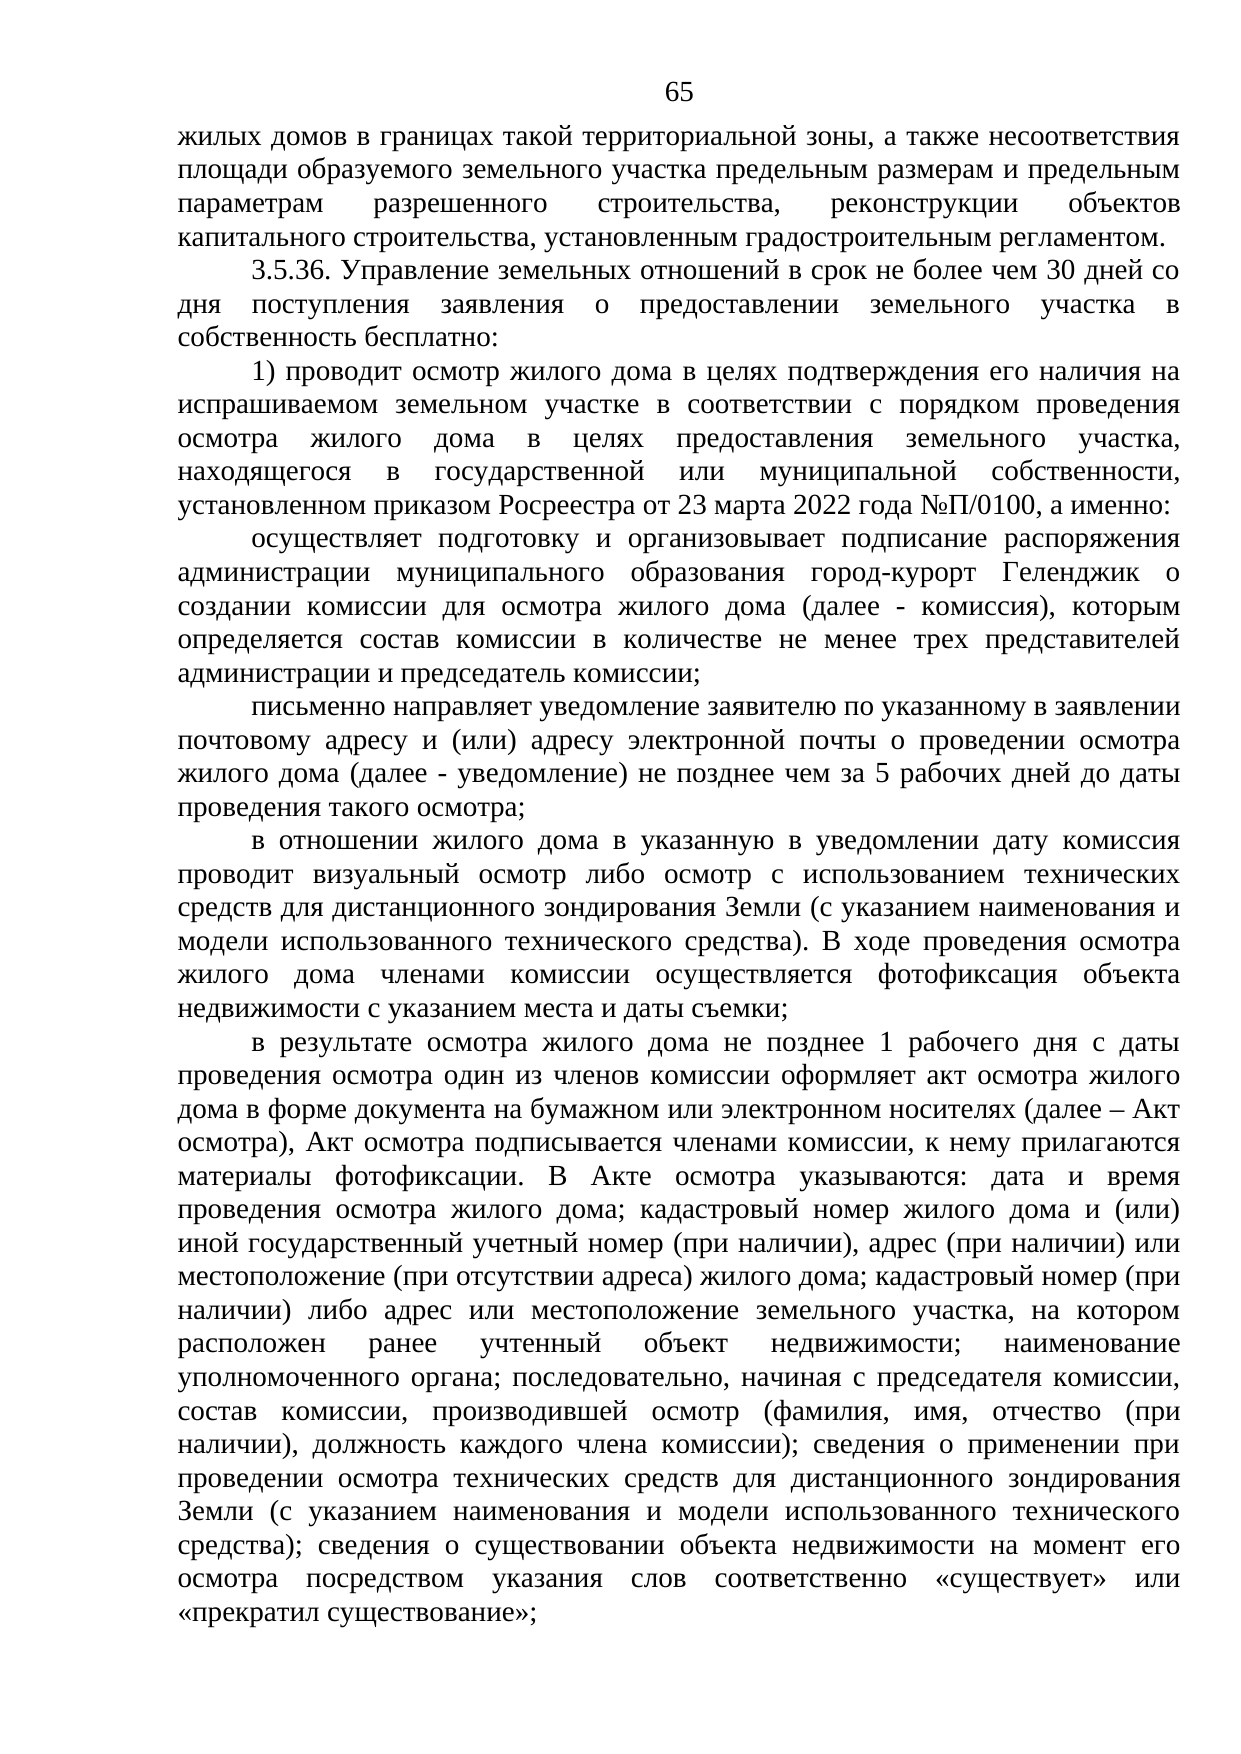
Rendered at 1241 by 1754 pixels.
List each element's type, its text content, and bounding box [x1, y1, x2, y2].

text осуществляет подготовку и организовывает подписание распоряжения администрации муниципального образования город-курорт Геленджик о создании комиссии для осмотра жилого дома (далее - комиссия), которым определяется состав комиссии в количестве не менее трех представителей администрации и председатель комиссии; [177, 521, 1181, 688]
text письменно направляет уведомление заявителю по указанному в заявлении почтовому адресу и (или) адресу электронной почты о проведении осмотра жилого дома (далее - уведомление) не позднее чем за 5 рабочих дней до даты проведения такого осмотра; [177, 688, 1181, 822]
text 1) проводит осмотр жилого дома в целях подтверждения его наличия на испрашиваемом земельном участке в соответствии с порядком проведения осмотра жилого дома в целях предоставления земельного участка, находящегося в государственной или муниципальной собственности, установленном приказом Росреестра от 23 марта 2022 года №П/0100, а именно: [177, 353, 1181, 521]
text в результате осмотра жилого дома не позднее 1 рабочего дня с даты проведения осмотра один из членов комиссии оформляет акт осмотра жилого дома в форме документа на бумажном или электронном носителях (далее – Акт осмотра), Акт осмотра подписывается членами комиссии, к нему прилагаются материалы фотофиксации. В Акте осмотра указываются: дата и время проведения осмотра жилого дома; кадастровый номер жилого дома и (или) иной государственный учетный номер (при наличии), адрес (при наличии) или местоположение (при отсутствии адреса) жилого дома; кадастровый номер (при наличии) либо адрес или местоположение земельного участка, на котором расположен ранее учтенный объект недвижимости; наименование уполномоченного органа; последовательно, начиная с председателя комиссии, состав комиссии, производившей осмотр (фамилия, имя, отчество (при наличии), должность каждого члена комиссии); сведения о применении при проведении осмотра технических средств для дистанционного зондирования Земли (с указанием наименования и модели использованного технического средства); сведения о существовании объекта недвижимости на момент его осмотра посредством указания слов соответственно «существует» или «прекратил существование»; [177, 1024, 1181, 1627]
text 3.5.36. Управление земельных отношений в срок не более чем 30 дней со дня поступления заявления о предоставлении земельного участка в собственность бесплатно: [177, 252, 1181, 353]
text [177, 118, 1181, 252]
text в отношении жилого дома в указанную в уведомлении дату комиссия проводит визуальный осмотр либо осмотр с использованием технических средств для дистанционного зондирования Земли (с указанием наименования и модели использованного технического средства). В ходе проведения осмотра жилого дома членами комиссии осуществляется фотофиксация объекта недвижимости с указанием места и даты съемки; [177, 822, 1181, 1024]
